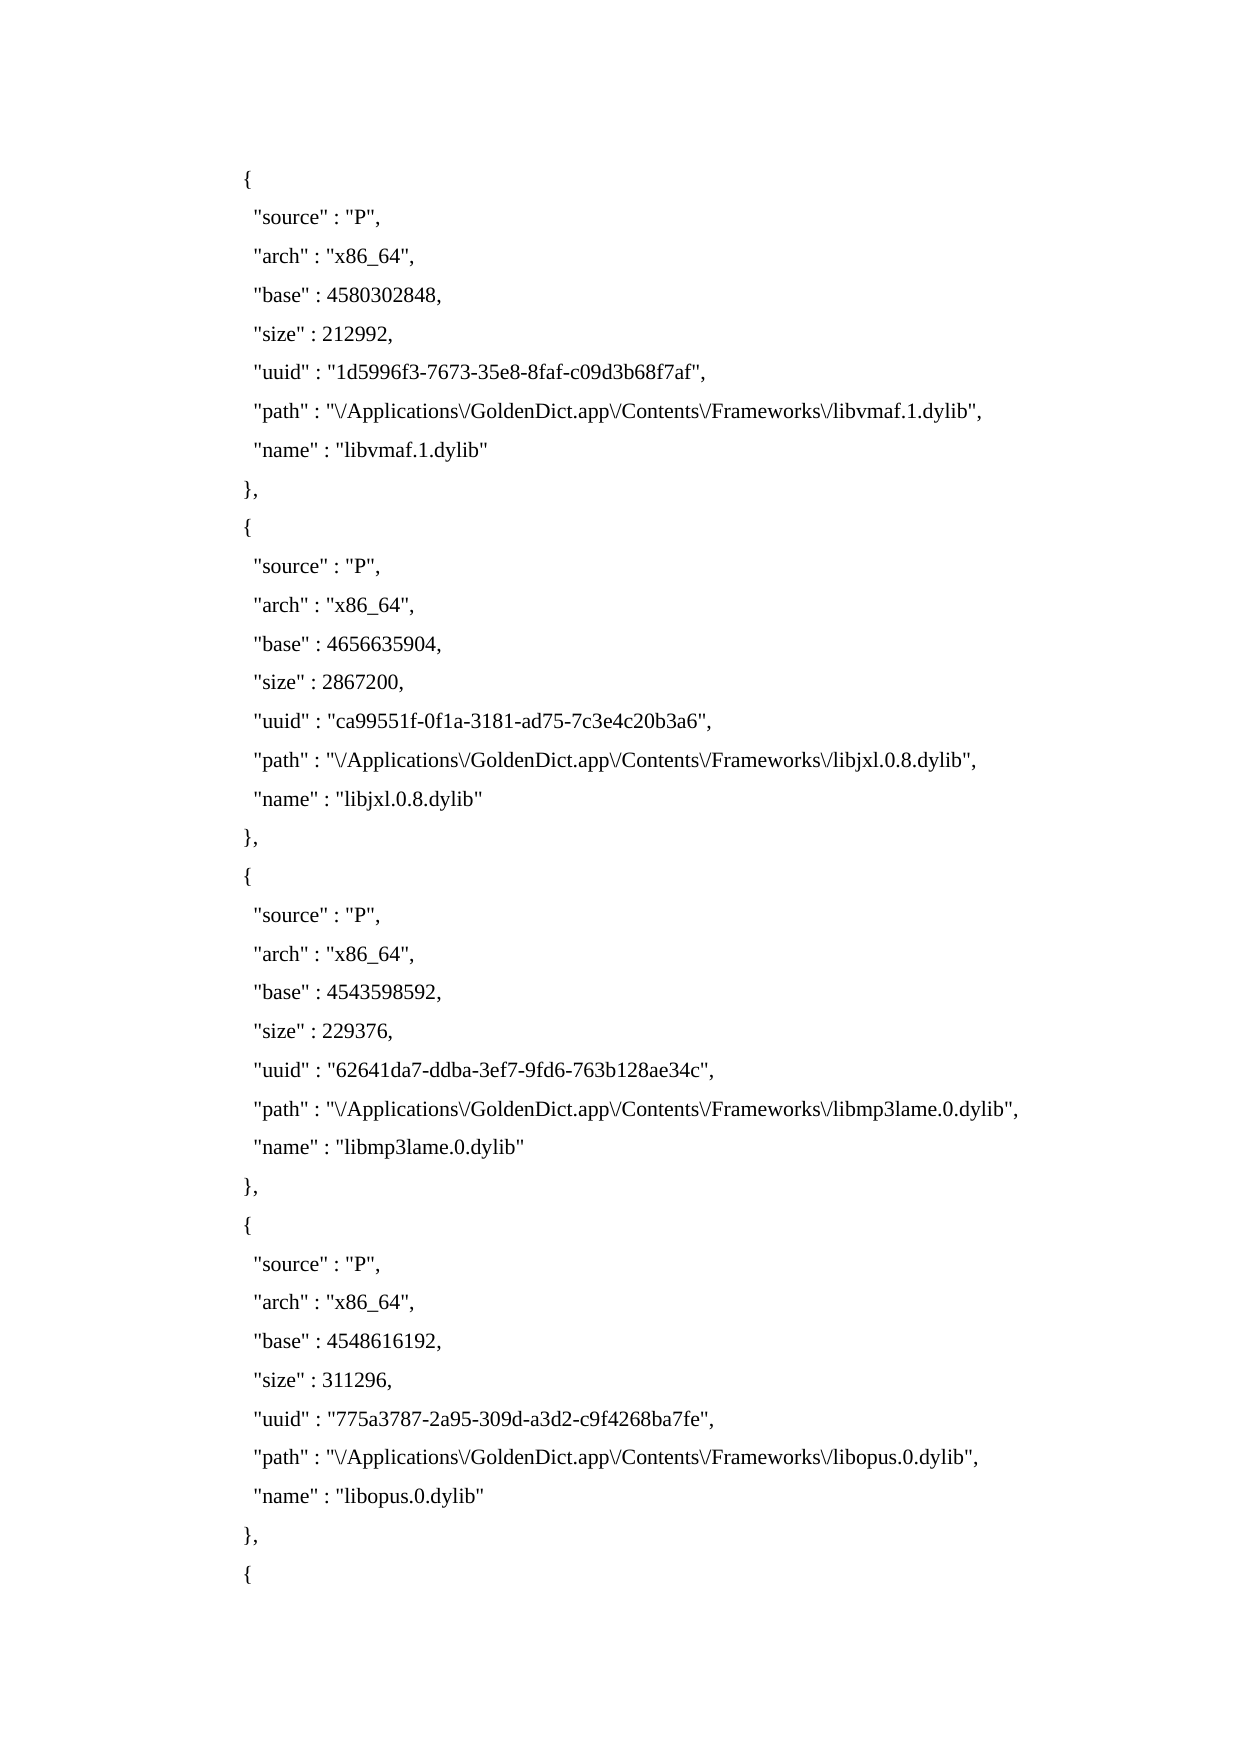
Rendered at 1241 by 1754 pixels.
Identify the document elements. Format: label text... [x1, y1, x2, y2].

text "uuid" : "1d5996f3-7673-35e8-8faf-c09d3b68f7af", [187, 356, 1053, 388]
text "base" : 4580302848, [187, 278, 1053, 311]
text "arch" : "x86_64", [187, 239, 1053, 272]
text "size" : 212992, [187, 317, 1053, 349]
text "path" : "\/Applications\/GoldenDict.app\/Contents\/Frameworks\/libopus.0.dylib", [187, 1441, 1053, 1473]
text "base" : 4656635904, [187, 627, 1053, 659]
text "base" : 4548616192, [187, 1324, 1053, 1357]
text }, [187, 472, 1053, 504]
text "source" : "P", [187, 1247, 1053, 1279]
text "arch" : "x86_64", [187, 588, 1053, 621]
text { [187, 162, 1053, 194]
text "name" : "libopus.0.dylib" [187, 1479, 1053, 1512]
text "size" : 229376, [187, 1014, 1053, 1047]
text }, [187, 1169, 1053, 1202]
text "path" : "\/Applications\/GoldenDict.app\/Contents\/Frameworks\/libjxl.0.8.dylib", [187, 743, 1053, 776]
text "name" : "libjxl.0.8.dylib" [187, 782, 1053, 814]
text "path" : "\/Applications\/GoldenDict.app\/Contents\/Frameworks\/libmp3lame.0.dylib", [187, 1092, 1053, 1124]
text }, [187, 1518, 1053, 1551]
text "size" : 2867200, [187, 666, 1053, 698]
text "name" : "libvmaf.1.dylib" [187, 433, 1053, 466]
text "name" : "libmp3lame.0.dylib" [187, 1131, 1053, 1163]
text "base" : 4543598592, [187, 976, 1053, 1008]
text "uuid" : "ca99551f-0f1a-3181-ad75-7c3e4c20b3a6", [187, 704, 1053, 737]
text "path" : "\/Applications\/GoldenDict.app\/Contents\/Frameworks\/libvmaf.1.dylib", [187, 394, 1053, 427]
text { [187, 859, 1053, 892]
text "uuid" : "775a3787-2a95-309d-a3d2-c9f4268ba7fe", [187, 1402, 1053, 1434]
text "uuid" : "62641da7-ddba-3ef7-9fd6-763b128ae34c", [187, 1053, 1053, 1086]
text { [187, 511, 1053, 543]
text { [187, 1557, 1053, 1589]
text "arch" : "x86_64", [187, 937, 1053, 969]
text "source" : "P", [187, 898, 1053, 931]
text "source" : "P", [187, 201, 1053, 233]
text { [187, 1208, 1053, 1241]
text "source" : "P", [187, 549, 1053, 582]
text }, [187, 821, 1053, 853]
text "size" : 311296, [187, 1363, 1053, 1396]
text "arch" : "x86_64", [187, 1286, 1053, 1318]
